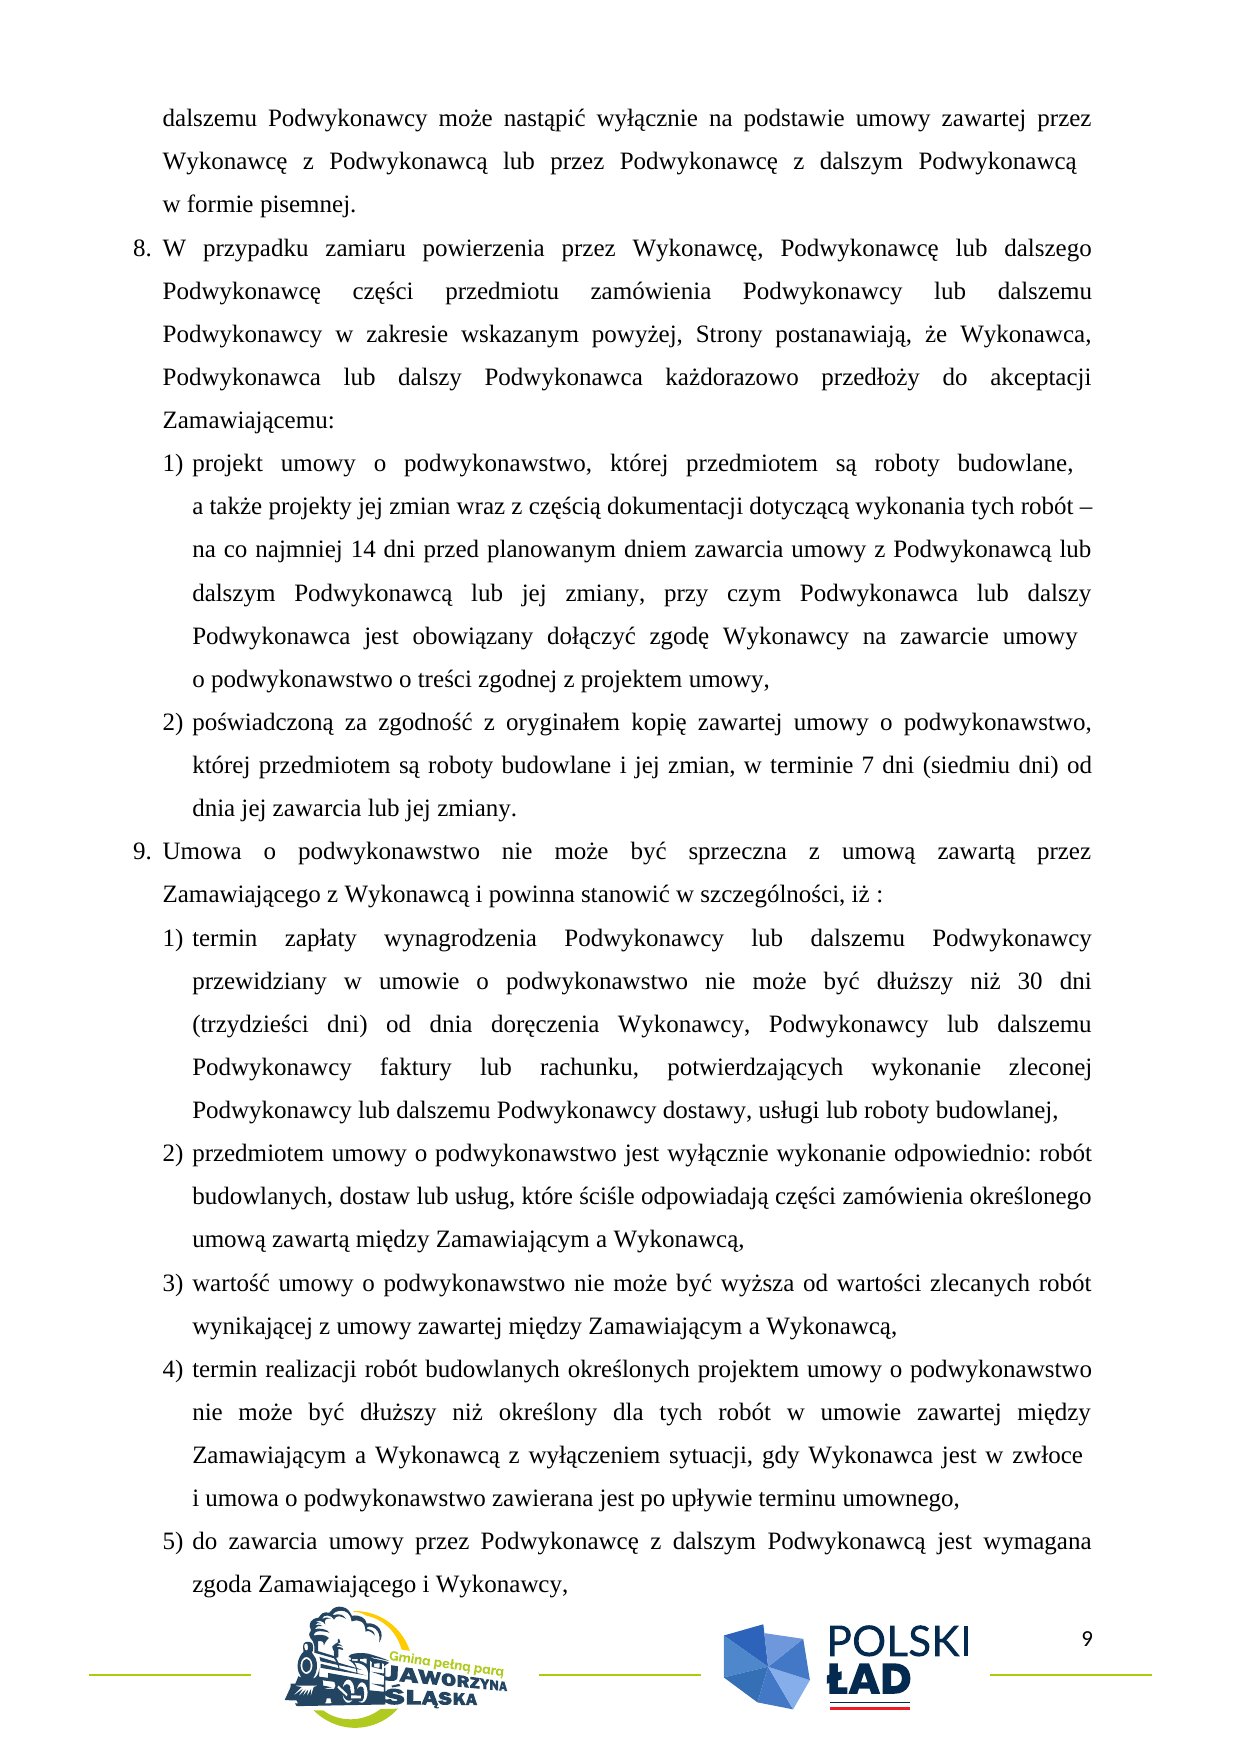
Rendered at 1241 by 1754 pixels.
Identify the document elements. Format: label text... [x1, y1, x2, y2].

list Umowa o podwykonawstwo nie może być sprzeczna z umową zawartą przez Zamawiającego z Wykonawcą i powinna stanowić w szczególności, iż : [133, 836, 1092, 908]
list poświadczoną za zgodność z oryginałem kopię zawartej umowy o podwykonawstwo, której przedmiotem są roboty budowlane i jej zmian, w terminie 7 dni (siedmiu dni) od dnia jej zawarcia lub jej zmiany. [162, 707, 1092, 822]
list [133, 103, 1092, 218]
list termin realizacji robót budowlanych określonych projektem umowy o podwykonawstwo nie może być dłuższy niż określony dla tych robót w umowie zawartej między Zamawiającym a Wykonawcą z wyłączeniem sytuacji, gdy Wykonawca jest w zwłoce i umowa o podwykonawstwo zawierana jest po upływie terminu umownego, [162, 1354, 1092, 1512]
list do zawarcia umowy przez Podwykonawcę z dalszym Podwykonawcą jest wymagana zgoda Zamawiającego i Wykonawcy, [162, 1526, 1092, 1598]
list wartość umowy o podwykonawstwo nie może być wyższa od wartości zlecanych robót wynikającej z umowy zawartej między Zamawiającym a Wykonawcą, [162, 1268, 1092, 1339]
list przedmiotem umowy o podwykonawstwo jest wyłącznie wykonanie odpowiednio: robót budowlanych, dostaw lub usług, które ściśle odpowiadają części zamówienia określonego umową zawartą między Zamawiającym a Wykonawcą, [162, 1138, 1092, 1253]
list termin zapłaty wynagrodzenia Podwykonawcy lub dalszemu Podwykonawcy przewidziany w umowie o podwykonawstwo nie może być dłuższy niż 30 dni (trzydzieści dni) od dnia doręczenia Wykonawcy, Podwykonawcy lub dalszemu Podwykonawcy faktury lub rachunku, potwierdzających wykonanie zleconej Podwykonawcy lub dalszemu Podwykonawcy dostawy, usługi lub roboty budowlanej, [162, 923, 1092, 1124]
list projekt umowy o podwykonawstwo, której przedmiotem są roboty budowlane, a także projekty jej zmian wraz z częścią dokumentacji dotyczącą wykonania tych robót – na co najmniej 14 dni przed planowanym dniem zawarcia umowy z Podwykonawcą lub dalszym Podwykonawcą lub jej zmiany, przy czym Podwykonawca lub dalszy Podwykonawca jest obowiązany dołączyć zgodę Wykonawcy na zawarcie umowy o podwykonawstwo o treści zgodnej z projektem umowy, [162, 448, 1092, 693]
list W przypadku zamiaru powierzenia przez Wykonawcę, Podwykonawcę lub dalszego Podwykonawcę części przedmiotu zamówienia Podwykonawcy lub dalszemu Podwykonawcy w zakresie wskazanym powyżej, Strony postanawiają, że Wykonawca, Podwykonawca lub dalszy Podwykonawca każdorazowo przedłoży do akceptacji Zamawiającemu: [133, 233, 1092, 434]
